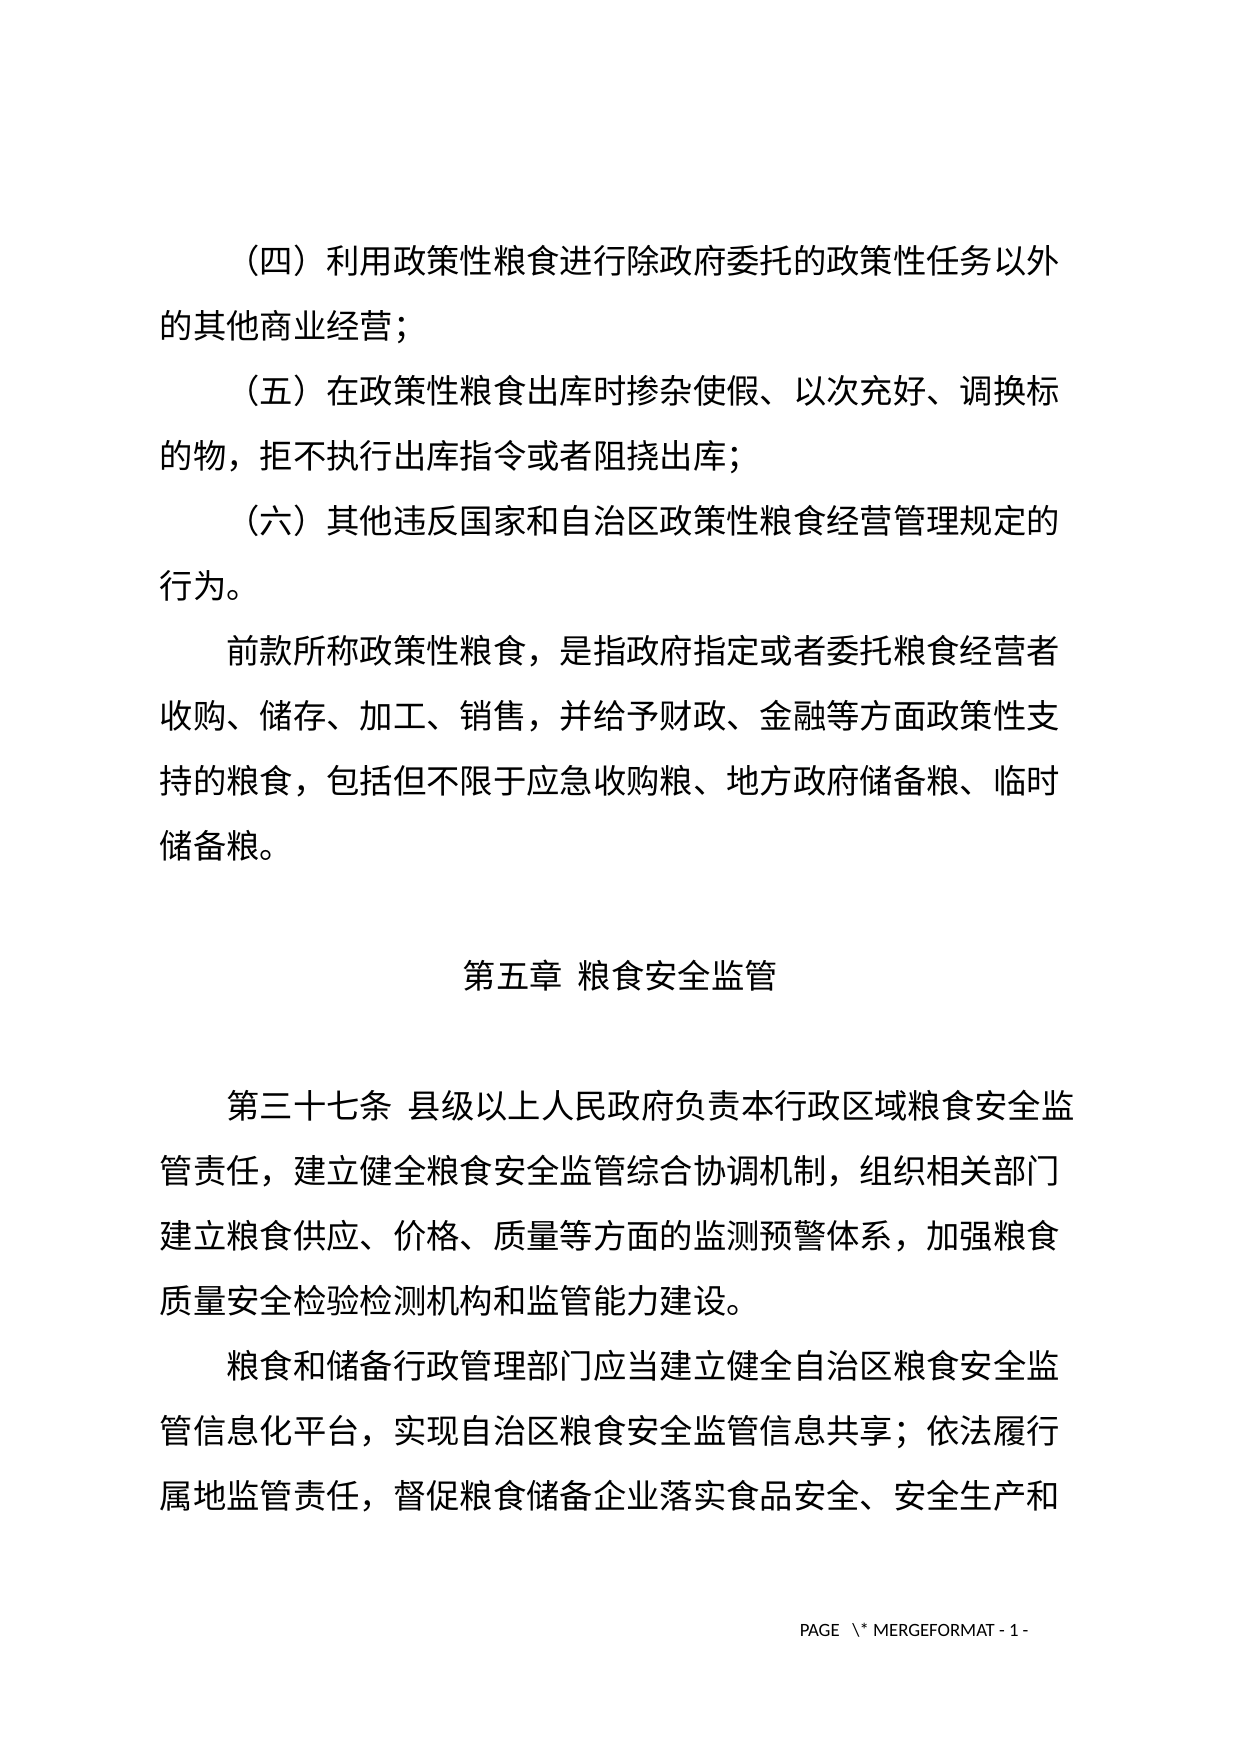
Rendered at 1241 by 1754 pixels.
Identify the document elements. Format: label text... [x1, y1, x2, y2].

text 第五章 粮食安全监管 [159, 942, 1081, 1007]
text （六）其他违反国家和自治区政策性粮食经营管理规定的行为。 [159, 487, 1081, 617]
text 前款所称政策性粮食，是指政府指定或者委托粮食经营者收购、储存、加工、销售，并给予财政、金融等方面政策性支持的粮食，包括但不限于应急收购粮、地方政府储备粮、临时储备粮。 [159, 617, 1081, 877]
text （四）利用政策性粮食进行除政府委托的政策性任务以外的其他商业经营； [159, 227, 1081, 357]
text （五）在政策性粮食出库时掺杂使假、以次充好、调换标的物，拒不执行出库指令或者阻挠出库； [159, 357, 1081, 487]
text 第三十七条 县级以上人民政府负责本行政区域粮食安全监管责任，建立健全粮食安全监管综合协调机制，组织相关部门建立粮食供应、价格、质量等方面的监测预警体系，加强粮食质量安全检验检测机构和监管能力建设。 [159, 1072, 1081, 1332]
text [159, 1332, 1081, 1527]
